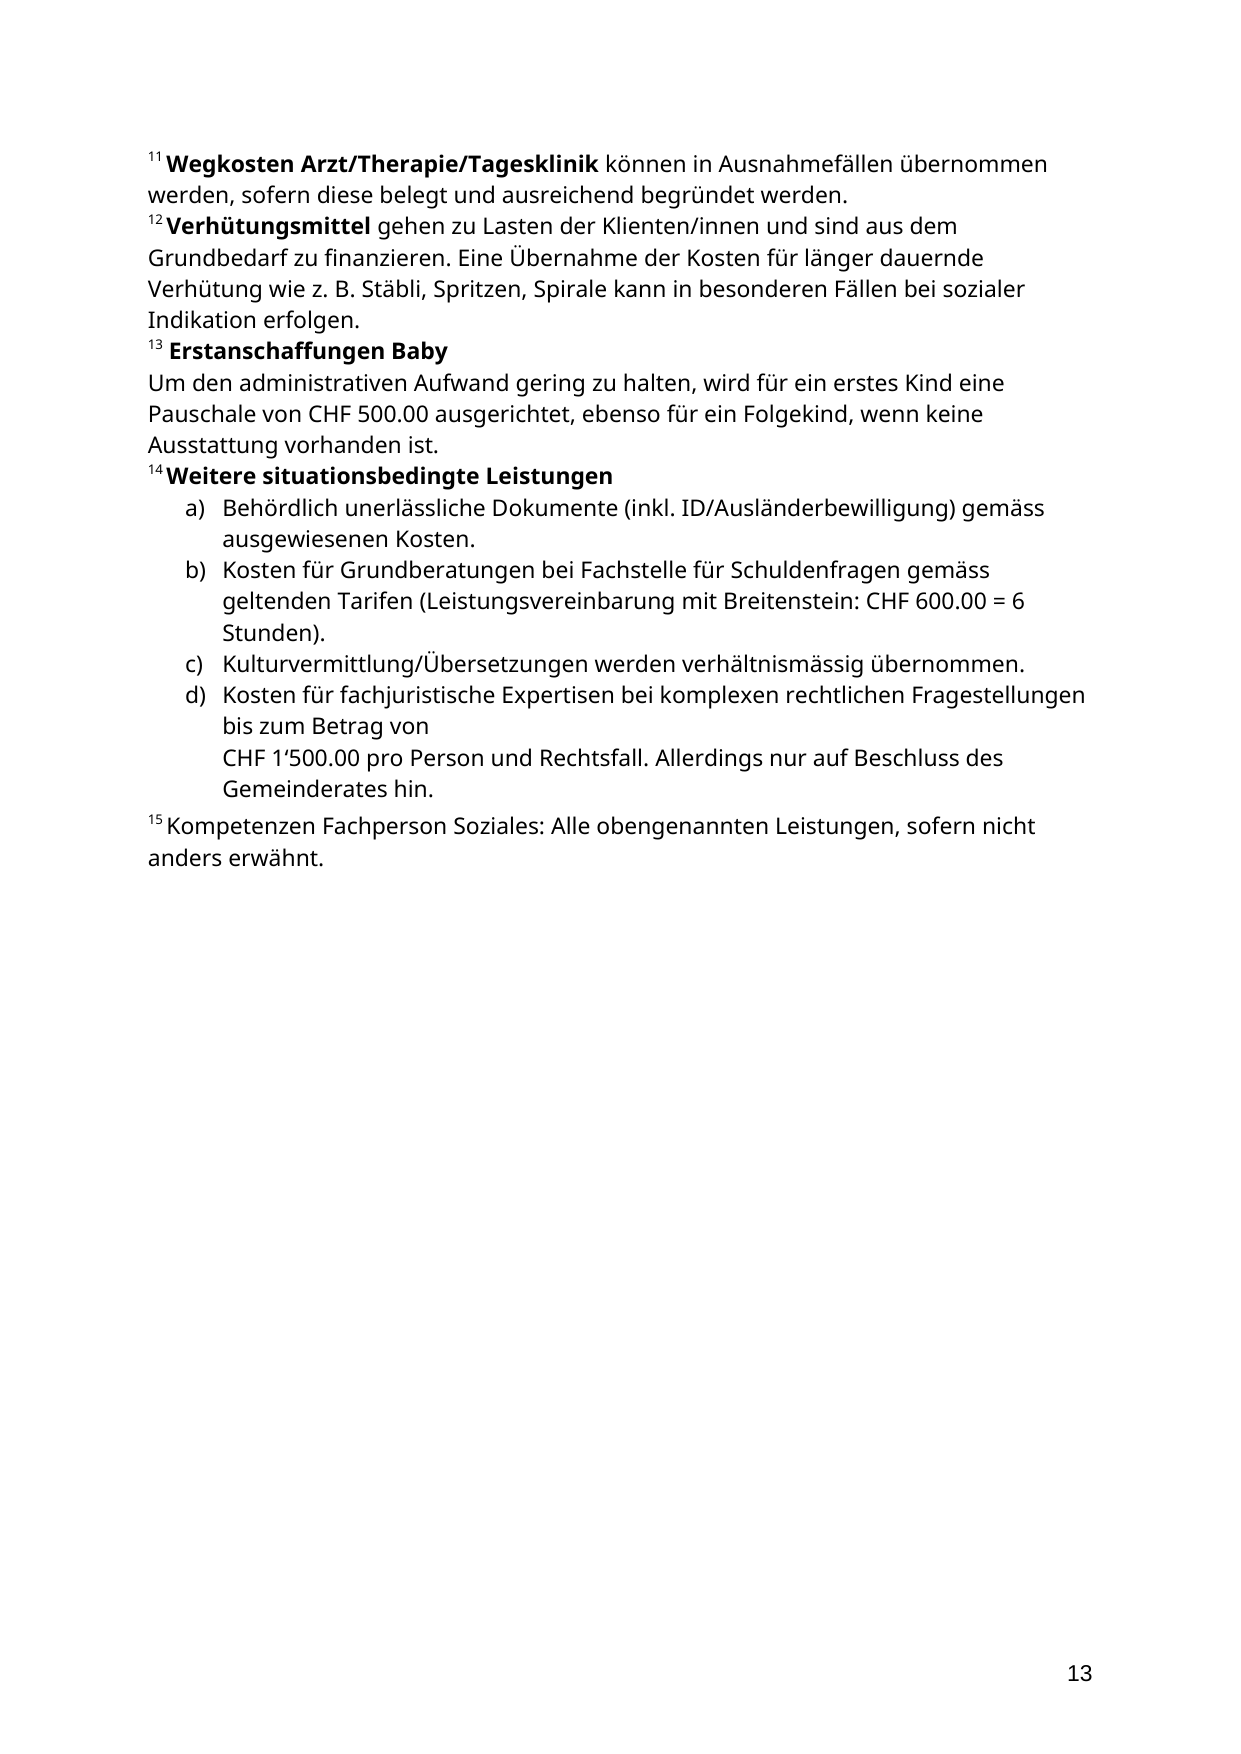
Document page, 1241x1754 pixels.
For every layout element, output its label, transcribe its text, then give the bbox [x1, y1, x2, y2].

list Behördlich unerlässliche Dokumente (inkl. ID/Ausländerbewilligung) gemäss ausgewiesenen Kosten. [185, 491, 1092, 554]
list Kosten für Grundberatungen bei Fachstelle für Schuldenfragen gemäss geltenden Tarifen (Leistungsvereinbarung mit Breitenstein: CHF 600.00 = 6 Stunden). [185, 554, 1092, 648]
text 14 Weitere situationsbedingte Leistungen [148, 460, 1092, 491]
text 12 Verhütungsmittel gehen zu Lasten der Klienten/innen und sind aus dem Grundbedarf zu finanzieren. Eine Übernahme der Kosten für länger dauernde Verhütung wie z. B. Stäbli, Spritzen, Spirale kann in besonderen Fällen bei sozialer Indikation erfolgen. [148, 210, 1092, 335]
text 15 Kompetenzen Fachperson Soziales: Alle obengenannten Leistungen, sofern nicht anders erwähnt. [148, 810, 1092, 873]
list Kulturvermittlung/Übersetzungen werden verhältnismässig übernommen. [185, 648, 1092, 679]
list Kosten für fachjuristische Expertisen bei komplexen rechtlichen Fragestellungen bis zum Betrag von CHF 1‘500.00 pro Person und Rechtsfall. Allerdings nur auf Beschluss des Gemeinderates hin. [185, 679, 1092, 804]
text 13 Erstanschaffungen Baby Um den administrativen Aufwand gering zu halten, wird für ein erstes Kind eine Pauschale von CHF 500.00 ausgerichtet, ebenso für ein Folgekind, wenn keine Ausstattung vorhanden ist. [148, 335, 1092, 460]
text 11 Wegkosten Arzt/Therapie/Tagesklinik können in Ausnahmefällen übernommen werden, sofern diese belegt und ausreichend begründet werden. [148, 148, 1092, 210]
